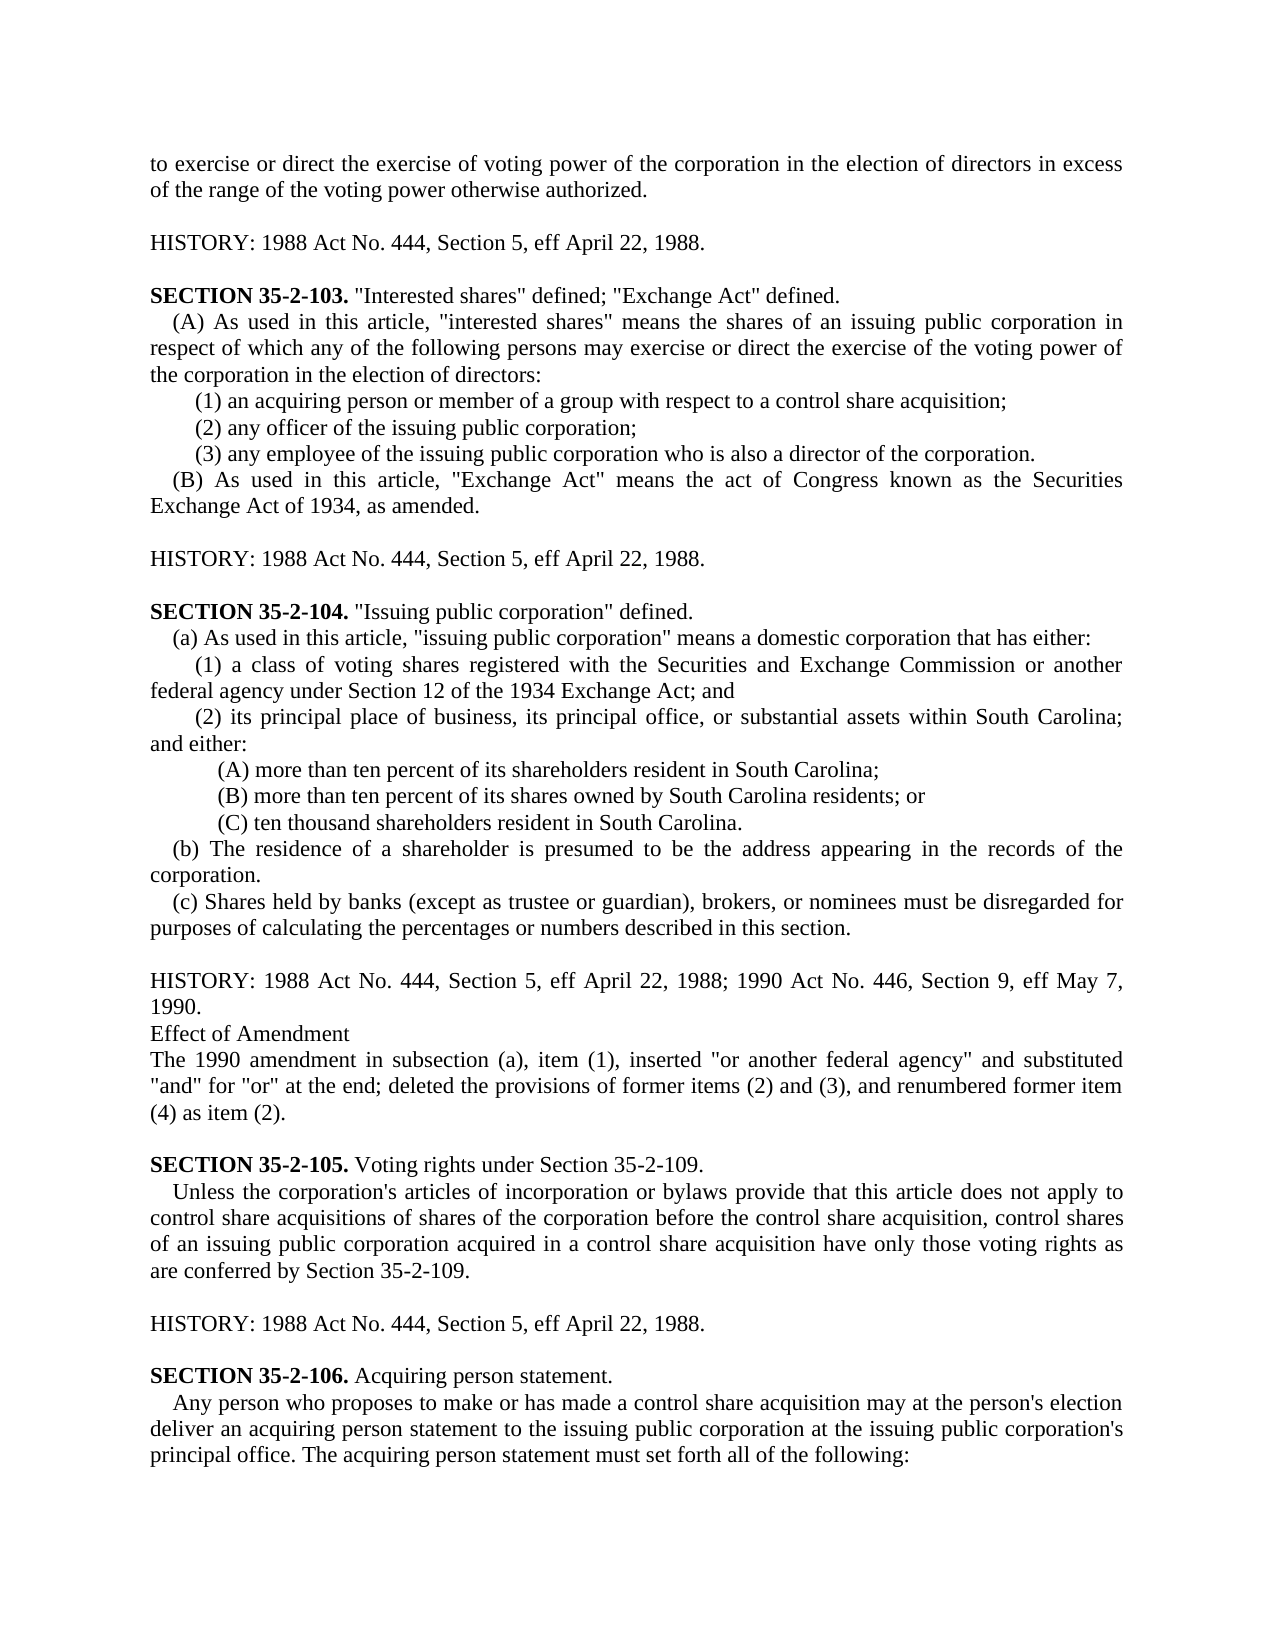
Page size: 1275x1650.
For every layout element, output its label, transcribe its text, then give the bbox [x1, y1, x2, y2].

text (b) The residence of a shareholder is presumed to be the address appearing in the records of the corporation. [150, 835, 1125, 888]
text Any person who proposes to make or has made a control share acquisition may at the person's election deliver an acquiring person statement to the issuing public corporation at the issuing public corporation's principal office. The acquiring person statement must set forth all of the following: [150, 1389, 1125, 1468]
text (1) an acquiring person or member of a group with respect to a control share acquisition; [150, 387, 1125, 413]
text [150, 150, 1125, 203]
text (2) any officer of the issuing public corporation; [150, 413, 1125, 440]
text (C) ten thousand shareholders resident in South Carolina. [150, 809, 1125, 835]
text HISTORY: 1988 Act No. 444, Section 5, eff April 22, 1988. [150, 229, 1125, 255]
text Unless the corporation's articles of incorporation or bylaws provide that this article does not apply to control share acquisitions of shares of the corporation before the control share acquisition, control shares of an issuing public corporation acquired in a control share acquisition have only those voting rights as are conferred by Section 35-2-109. [150, 1178, 1125, 1283]
text HISTORY: 1988 Act No. 444, Section 5, eff April 22, 1988. [150, 1309, 1125, 1336]
text (B) more than ten percent of its shares owned by South Carolina residents; or [150, 782, 1125, 809]
text (B) As used in this article, "Exchange Act" means the act of Congress known as the Securities Exchange Act of 1934, as amended. [150, 466, 1125, 519]
text SECTION 35-2-104. "Issuing public corporation" defined. [150, 598, 1125, 624]
text SECTION 35-2-103. "Interested shares" defined; "Exchange Act" defined. [150, 282, 1125, 308]
text (A) As used in this article, "interested shares" means the shares of an issuing public corporation in respect of which any of the following persons may exercise or direct the exercise of the voting power of the corporation in the election of directors: [150, 308, 1125, 387]
text SECTION 35-2-106. Acquiring person statement. [150, 1362, 1125, 1389]
text SECTION 35-2-105. Voting rights under Section 35-2-109. [150, 1151, 1125, 1178]
text (3) any employee of the issuing public corporation who is also a director of the corporation. [150, 440, 1125, 466]
text (a) As used in this article, "issuing public corporation" means a domestic corporation that has either: [150, 624, 1125, 651]
text The 1990 amendment in subsection (a), item (1), inserted "or another federal agency" and substituted "and" for "or" at the end; deleted the provisions of former items (2) and (3), and renumbered former item (4) as item (2). [150, 1046, 1125, 1125]
text (c) Shares held by banks (except as trustee or guardian), brokers, or nominees must be disregarded for purposes of calculating the percentages or numbers described in this section. [150, 888, 1125, 941]
text (2) its principal place of business, its principal office, or substantial assets within South Carolina; and either: [150, 703, 1125, 756]
text Effect of Amendment [150, 1020, 1125, 1046]
text HISTORY: 1988 Act No. 444, Section 5, eff April 22, 1988; 1990 Act No. 446, Section 9, eff May 7, 1990. [150, 967, 1125, 1020]
text HISTORY: 1988 Act No. 444, Section 5, eff April 22, 1988. [150, 545, 1125, 572]
text (1) a class of voting shares registered with the Securities and Exchange Commission or another federal agency under Section 12 of the 1934 Exchange Act; and [150, 651, 1125, 703]
text (A) more than ten percent of its shareholders resident in South Carolina; [150, 756, 1125, 782]
